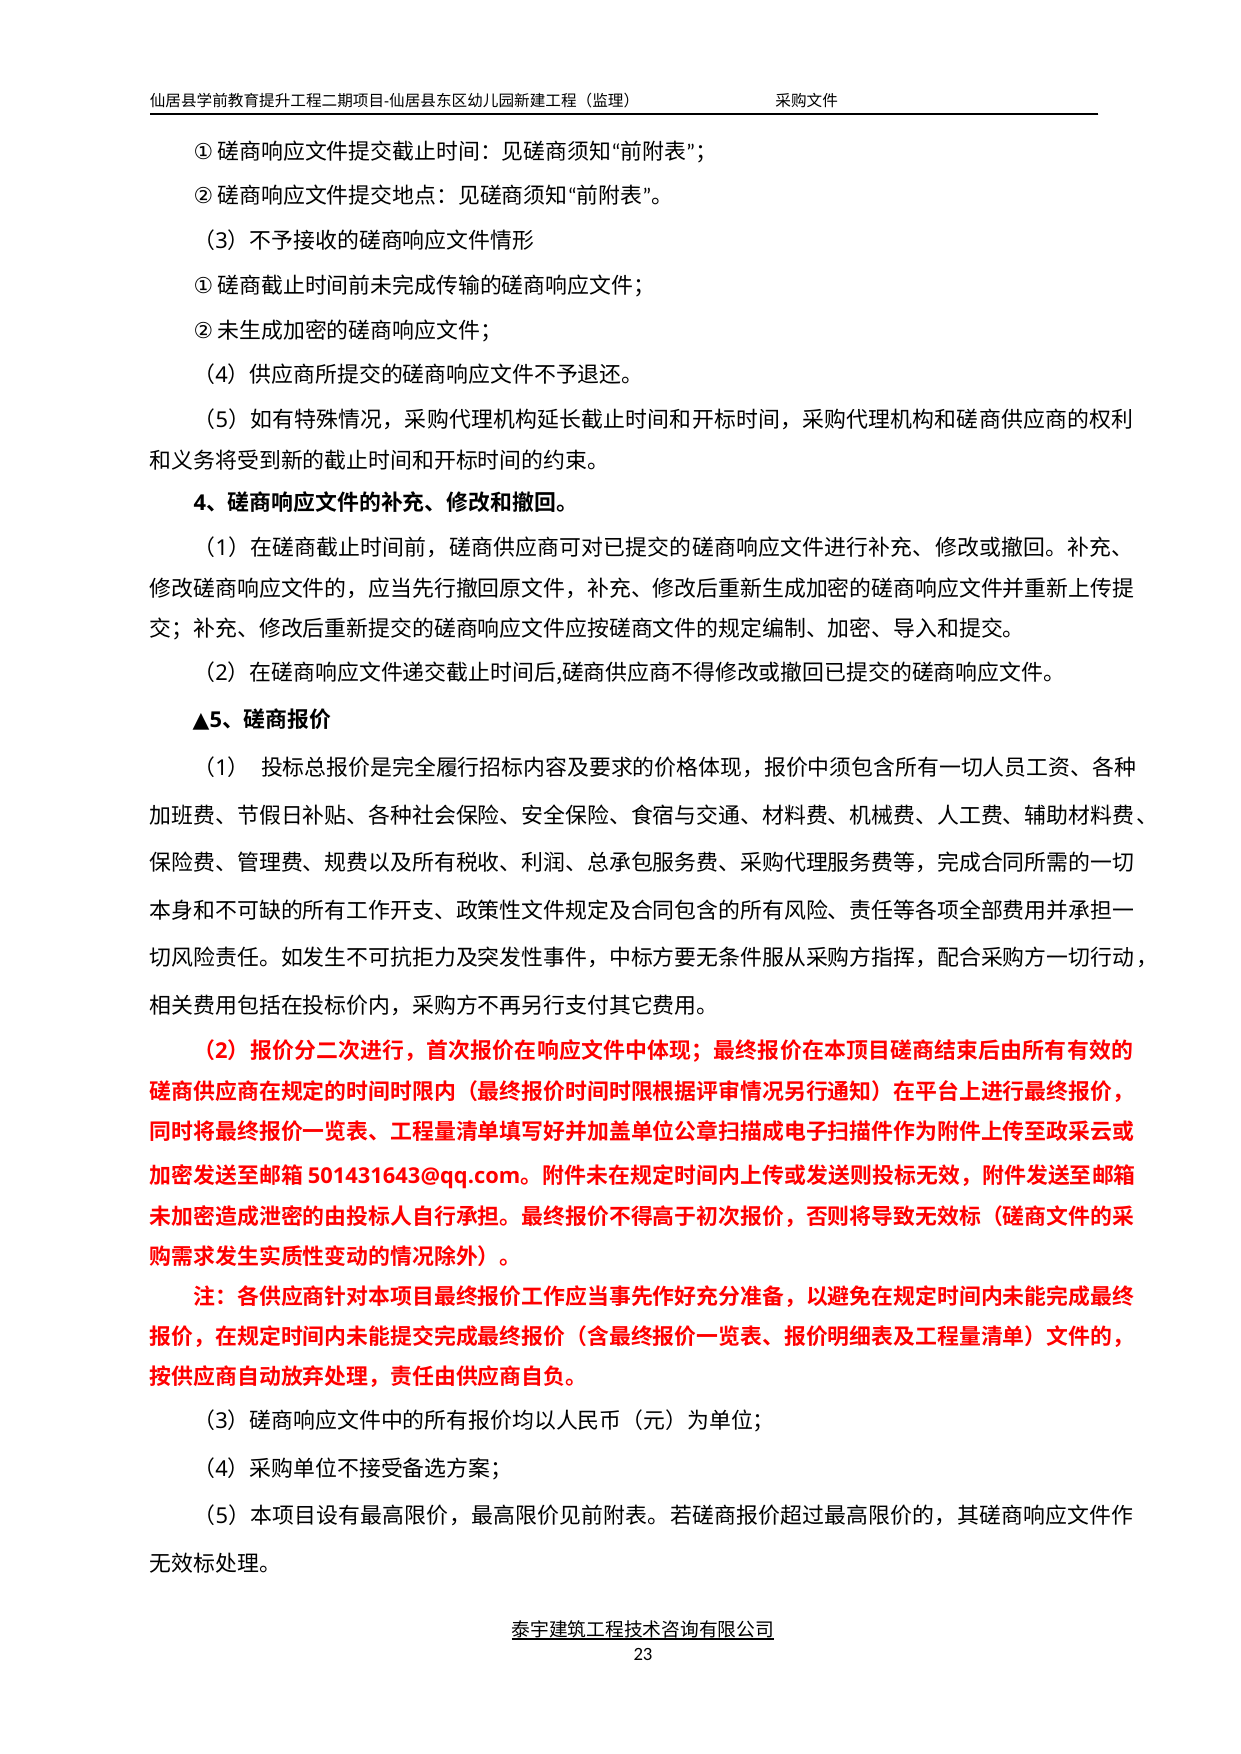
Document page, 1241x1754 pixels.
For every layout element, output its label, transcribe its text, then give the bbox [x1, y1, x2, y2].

text （5）本项目设有最高限价，最高限价见前附表。若磋商报价超过最高限价的，其磋商响应文件作无效标处理。 [149, 1498, 1136, 1577]
text （5）如有特殊情况，采购代理机构延长截止时间和开标时间，采购代理机构和磋商供应商的权利和义务将受到新的截止时间和开标时间的约束。 [149, 404, 1136, 474]
text （3）不予接收的磋商响应文件情形 [149, 225, 1136, 255]
text 4、磋商响应文件的补充、修改和撤回。 [149, 487, 1136, 517]
text ▲5、磋商报价 [149, 702, 1136, 734]
text ②未生成加密的磋商响应文件； [149, 314, 1136, 344]
text （2）在磋商响应文件递交截止时间后,磋商供应商不得修改或撤回已提交的磋商响应文件。 [149, 655, 1136, 687]
text （1）在磋商截止时间前，磋商供应商可对已提交的磋商响应文件进行补充、修改或撤回。补充、修改磋商响应文件的，应当先行撤回原文件，补充、修改后重新生成加密的磋商响应文件并重新上传提交；补充、修改后重新提交的磋商响应文件应按磋商文件的规定编制、加密、导入和提交。 [149, 532, 1136, 642]
list 投标总报价是完全履行招标内容及要求的价格体现，报价中须包含所有一切人员工资、各种加班费、节假日补贴、各种社会保险、安全保险、食宿与交通、材料费、机械费、人工费、辅助材料费、保险费、管理费、规费以及所有税收、利润、总承包服务费、采购代理服务费等，完成合同所需的一切本身和不可缺的所有工作开支、政策性文件规定及合同包含的所有风险、责任等各项全部费用并承担一切风险责任。如发生不可抗拒力及突发性事件，中标方要无条件服从采购方指挥，配合采购方一切行动，相关费用包括在投标价内，采购方不再另行支付其它费用。 [149, 750, 1136, 1019]
text ①磋商响应文件提交截止时间：见磋商须知“前附表”； [149, 136, 1136, 166]
text （2）报价分二次进行，首次报价在响应文件中体现；最终报价在本顶目磋商结束后由所有有效的磋商供应商在规定的时间时限内（最终报价时间时限根据评审情况另行通知）在平台上进行最终报价，同时将最终报价一览表、工程量清单填写好并加盖单位公章扫描成电子扫描件作为附件上传至政采云或加密发送至邮箱501431643@qq.com。附件未在规定时间内上传或发送则投标无效，附件发送至邮箱未加密造成泄密的由投标人自行承担。最终报价不得高于初次报价，否则将导致无效标（磋商文件的采购需求发生实质性变动的情况除外）。 [149, 1035, 1136, 1270]
text ②磋商响应文件提交地点：见磋商须知“前附表”。 [149, 181, 1136, 210]
text （4）供应商所提交的磋商响应文件不予退还。 [149, 359, 1136, 389]
text ①磋商截止时间前未完成传输的磋商响应文件； [149, 270, 1136, 300]
text （4）采购单位不接受备选方案； [149, 1451, 1136, 1482]
text 注：各供应商针对本项目最终报价工作应当事先作好充分准备，以避免在规定时间内未能完成最终报价，在规定时间内未能提交完成最终报价（含最终报价一览表、报价明细表及工程量清单）文件的，按供应商自动放弃处理，责任由供应商自负。 [149, 1283, 1136, 1390]
text （3）磋商响应文件中的所有报价均以人民币（元）为单位； [149, 1403, 1136, 1435]
